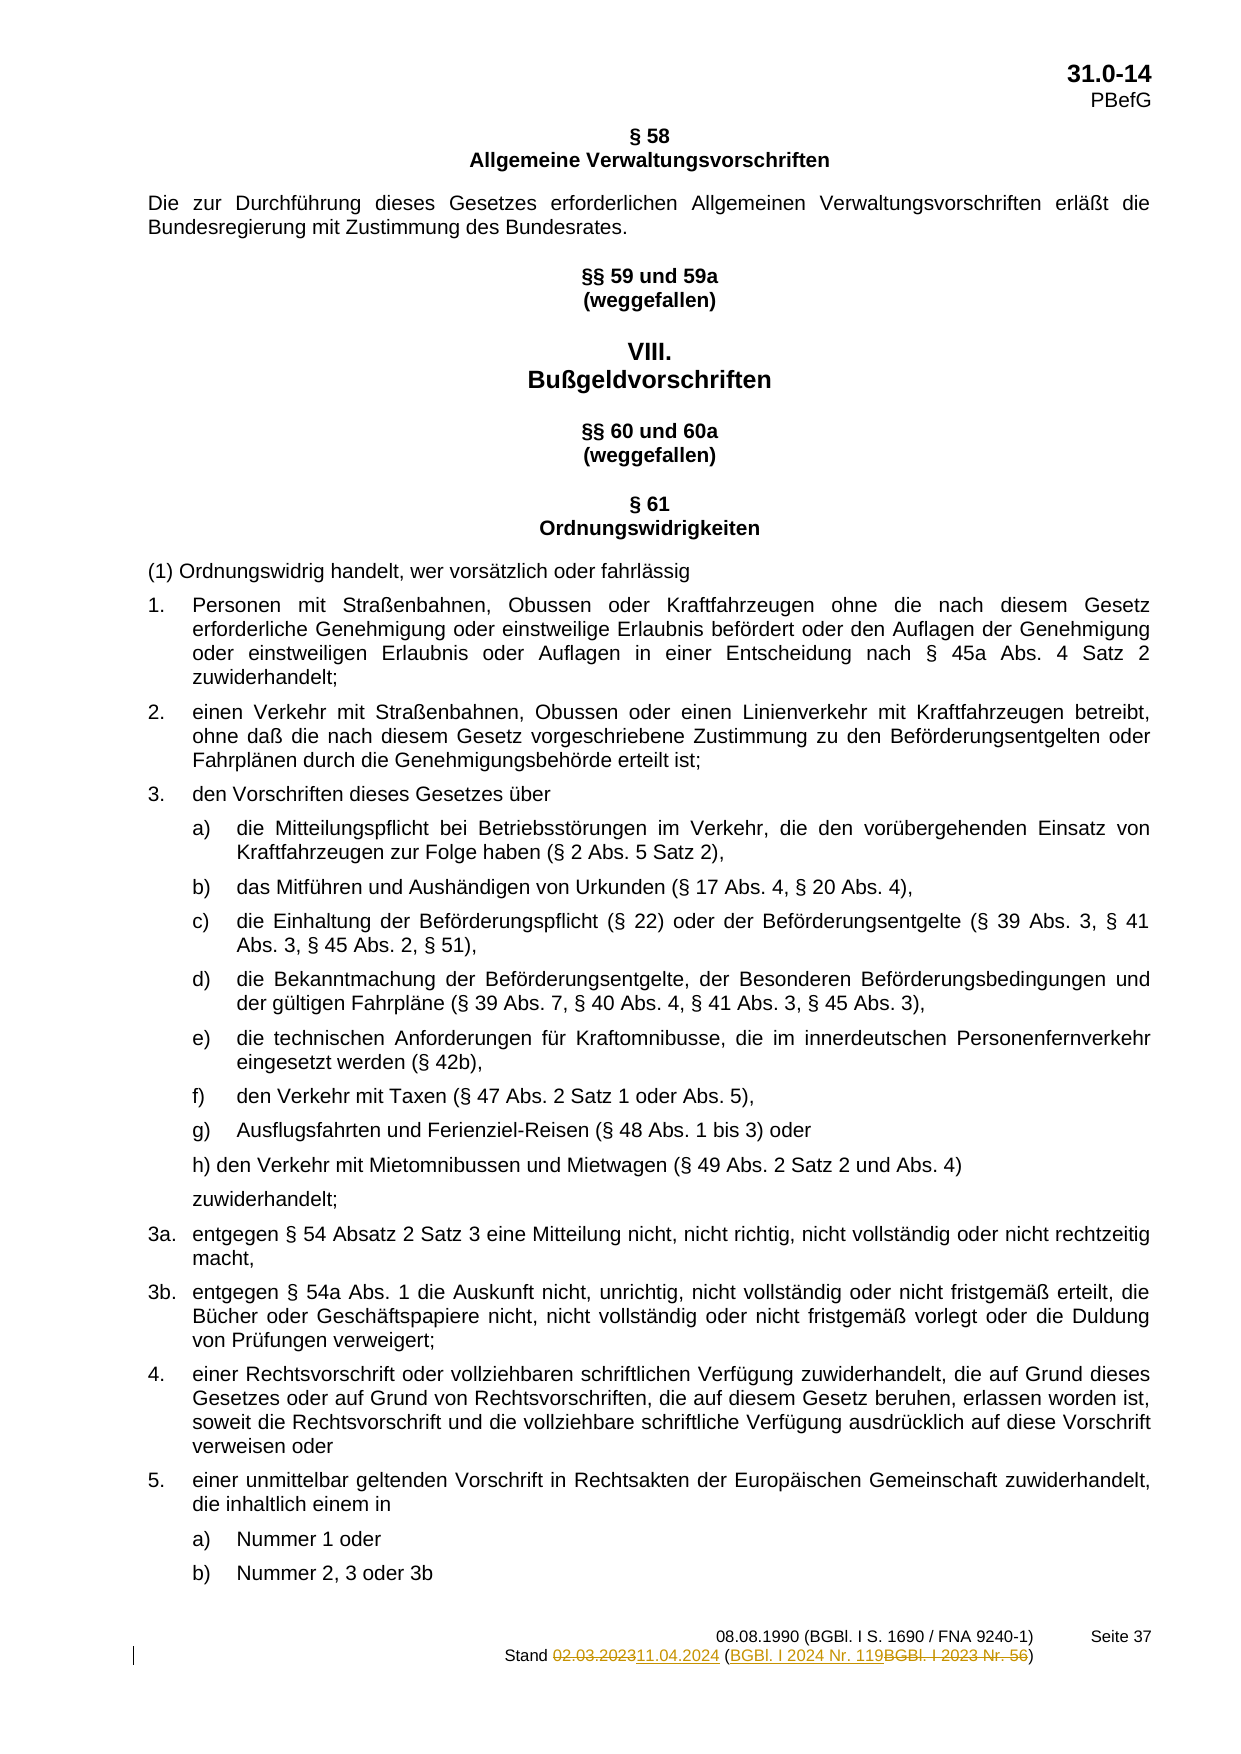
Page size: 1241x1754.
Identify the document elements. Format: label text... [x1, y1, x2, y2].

text e) die technischen Anforderungen für Kraftomnibusse, die im innerdeutschen Personenfernverkehr eingesetzt werden (§ 42b), [192, 1026, 1152, 1073]
text f) den Verkehr mit Taxen (§ 47 Abs. 2 Satz 1 oder Abs. 5), [192, 1084, 1152, 1108]
text b) das Mitführen und Aushändigen von Urkunden (§ 17 Abs. 4, § 20 Abs. 4), [192, 874, 1152, 898]
text 1. Personen mit Straßenbahnen, Obussen oder Kraftfahrzeugen ohne die nach diesem Gesetz erforderliche Genehmigung oder einstweilige Erlaubnis befördert oder den Auflagen der Genehmigung oder einstweiligen Erlaubnis oder Auflagen in einer Entscheidung nach § 45a Abs. 4 Satz 2 zuwiderhandelt; [148, 593, 1152, 689]
text c) die Einhaltung der Beförderungspflicht (§ 22) oder der Beförderungsentgelte (§ 39 Abs. 3, § 41 Abs. 3, § 45 Abs. 2, § 51), [192, 909, 1152, 957]
text a) die Mitteilungspflicht bei Betriebsstörungen im Verkehr, die den vorübergehenden Einsatz von Kraftfahrzeugen zur Folge haben (§ 2 Abs. 5 Satz 2), [192, 816, 1152, 864]
text 5. einer unmittelbar geltenden Vorschrift in Rechtsakten der Europäischen Gemeinschaft zuwiderhandelt, die inhaltlich einem in [148, 1468, 1152, 1516]
text d) die Bekanntmachung der Beförderungsentgelte, der Besonderen Beförderungsbedingungen und der gültigen Fahrpläne (§ 39 Abs. 7, § 40 Abs. 4, § 41 Abs. 3, § 45 Abs. 3), [192, 967, 1152, 1015]
subtitle VIII. Bußgeldvorschriften [148, 337, 1152, 394]
text 3. den Vorschriften dieses Gesetzes über [148, 782, 1152, 806]
subtitle § 61 Ordnungswidrigkeiten [148, 492, 1152, 540]
text h) den Verkehr mit Mietomnibussen und Mietwagen (§ 49 Abs. 2 Satz 2 und Abs. 4) [192, 1153, 1152, 1177]
text Die zur Durchführung dieses Gesetzes erforderlichen Allgemeinen Verwaltungsvorschriften erläßt die Bundesregierung mit Zustimmung des Bundesrates. [148, 191, 1152, 239]
text 4. einer Rechtsvorschrift oder vollziehbaren schriftlichen Verfügung zuwiderhandelt, die auf Grund dieses Gesetzes oder auf Grund von Rechtsvorschriften, die auf diesem Gesetz beruhen, erlassen worden ist, soweit die Rechtsvorschrift und die vollziehbare schriftliche Verfügung ausdrücklich auf diese Vorschrift verweisen oder [148, 1362, 1152, 1458]
subtitle § 58 Allgemeine Verwaltungsvorschriften [148, 124, 1152, 172]
subtitle §§ 60 und 60a (weggefallen) [148, 419, 1152, 467]
text a) Nummer 1 oder [192, 1527, 1152, 1551]
subtitle §§ 59 und 59a (weggefallen) [148, 264, 1152, 312]
text b) Nummer 2, 3 oder 3b [192, 1561, 1152, 1585]
text (1) Ordnungswidrig handelt, wer vorsätzlich oder fahrlässig [148, 559, 1152, 583]
text 3a. entgegen § 54 Absatz 2 Satz 3 eine Mitteilung nicht, nicht richtig, nicht vollständig oder nicht rechtzeitig macht, [148, 1221, 1152, 1269]
text g) Ausflugsfahrten und Ferienziel-Reisen (§ 48 Abs. 1 bis 3) oder [192, 1118, 1152, 1142]
text 2. einen Verkehr mit Straßenbahnen, Obussen oder einen Linienverkehr mit Kraftfahrzeugen betreibt, ohne daß die nach diesem Gesetz vorgeschriebene Zustimmung zu den Beförderungsentgelten oder Fahrplänen durch die Genehmigungsbehörde erteilt ist; [148, 699, 1152, 771]
text zuwiderhandelt; [192, 1187, 1152, 1211]
text 3b. entgegen § 54a Abs. 1 die Auskunft nicht, unrichtig, nicht vollständig oder nicht fristgemäß erteilt, die Bücher oder Geschäftspapiere nicht, nicht vollständig oder nicht fristgemäß vorlegt oder die Duldung von Prüfungen verweigert; [148, 1280, 1152, 1352]
